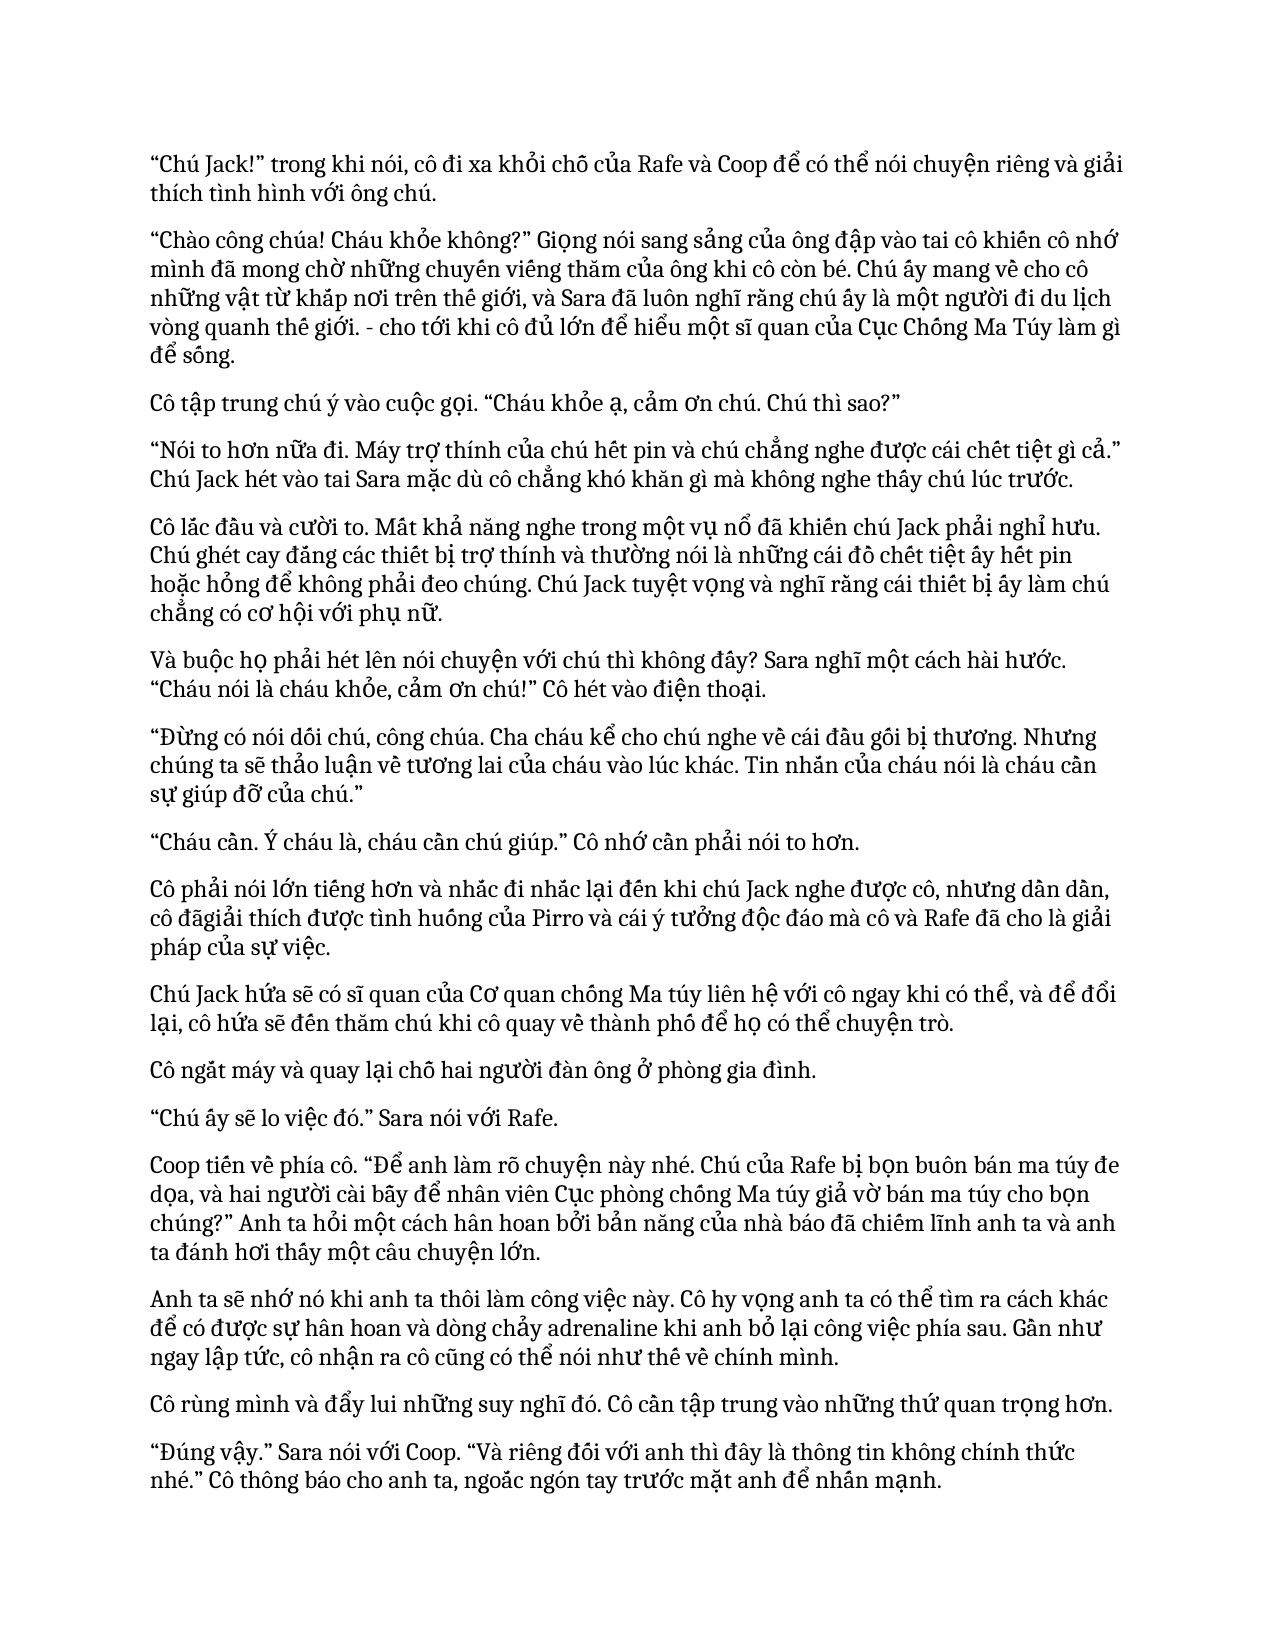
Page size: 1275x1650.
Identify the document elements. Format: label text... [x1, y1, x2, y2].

text Anh ta sẽ nhớ nó khi anh ta thôi làm công việc này. Cô hy vọng anh ta có thể tìm ra cách khác để có được sự hân hoan và dòng chảy adrenaline khi anh bỏ lại công việc phía sau. Gần như ngay lập tức, cô nhận ra cô cũng có thể nói như thế về chính mình. [150, 1285, 1125, 1371]
text “Chú ấy sẽ lo việc đó.” Sara nói với Rafe. [150, 1104, 1125, 1132]
text “Đừng có nói dối chú, công chúa. Cha cháu kể cho chú nghe về cái đầu gối bị thương. Nhưng chúng ta sẽ thảo luận về tương lai của cháu vào lúc khác. Tin nhắn của cháu nói là cháu cần sự giúp đỡ của chú.” [150, 722, 1125, 809]
text “Đúng vậy.” Sara nói với Coop. “Và riêng đối với anh thì đây là thông tin không chính thức nhé.” Cô thông báo cho anh ta, ngoắc ngón tay trước mặt anh để nhấn mạnh. [150, 1437, 1125, 1495]
text Cô ngắt máy và quay lại chỗ hai người đàn ông ở phòng gia đình. [150, 1056, 1125, 1085]
text “Cháu cần. Ý cháu là, cháu cần chú giúp.” Cô nhớ cần phải nói to hơn. [150, 827, 1125, 856]
text Cô phải nói lớn tiếng hơn và nhắc đi nhắc lại đến khi chú Jack nghe được cô, nhưng dần dần, cô đãgiải thích được tình huống của Pirro và cái ý tưởng độc đáo mà cô và Rafe đã cho là giải pháp của sự việc. [150, 875, 1125, 961]
text Coop tiến về phía cô. “Để anh làm rõ chuyện này nhé. Chú của Rafe bị bọn buôn bán ma túy đe dọa, và hai người cài bẫy để nhân viên Cục phòng chống Ma túy giả vờ bán ma túy cho bọn chúng?” Anh ta hỏi một cách hân hoan bởi bản năng của nhà báo đã chiếm lĩnh anh ta và anh ta đánh hơi thấy một câu chuyện lớn. [150, 1151, 1125, 1266]
text Và buộc họ phải hét lên nói chuyện với chú thì không đấy? Sara nghĩ một cách hài hước. “Cháu nói là cháu khỏe, cảm ơn chú!” Cô hét vào điện thoại. [150, 646, 1125, 704]
text Cô rùng mình và đẩy lui những suy nghĩ đó. Cô cần tập trung vào những thứ quan trọng hơn. [150, 1390, 1125, 1419]
text “Chú Jack!” trong khi nói, cô đi xa khỏi chỗ của Rafe và Coop để có thể nói chuyện riêng và giải thích tình hình với ông chú. [150, 150, 1125, 207]
text Chú Jack hứa sẽ có sĩ quan của Cơ quan chống Ma túy liên hệ với cô ngay khi có thể, và để đổi lại, cô hứa sẽ đến thăm chú khi cô quay về thành phố để họ có thể chuyện trò. [150, 980, 1125, 1037]
text “Chào công chúa! Cháu khỏe không?” Giọng nói sang sảng của ông đập vào tai cô khiến cô nhớ mình đã mong chờ những chuyến viếng thăm của ông khi cô còn bé. Chú ấy mang về cho cô những vật từ khắp nơi trên thế giới, và Sara đã luôn nghĩ rằng chú ấy là một người đi du lịch vòng quanh thế giới. - cho tới khi cô đủ lớn để hiểu một sĩ quan của Cục Chống Ma Túy làm gì để sống. [150, 226, 1125, 370]
text Cô lắc đầu và cười to. Mất khả năng nghe trong một vụ nổ đã khiến chú Jack phải nghỉ hưu. Chú ghét cay đắng các thiết bị trợ thính và thường nói là những cái đồ chết tiệt ấy hết pin hoặc hỏng để không phải đeo chúng. Chú Jack tuyệt vọng và nghĩ rằng cái thiết bị ấy làm chú chẳng có cơ hội với phụ nữ. [150, 512, 1125, 627]
text “Nói to hơn nữa đi. Máy trợ thính của chú hết pin và chú chẳng nghe được cái chết tiệt gì cả.” Chú Jack hét vào tai Sara mặc dù cô chẳng khó khăn gì mà không nghe thấy chú lúc trước. [150, 436, 1125, 494]
text Cô tập trung chú ý vào cuộc gọi. “Cháu khỏe ạ, cảm ơn chú. Chú thì sao?” [150, 389, 1125, 417]
